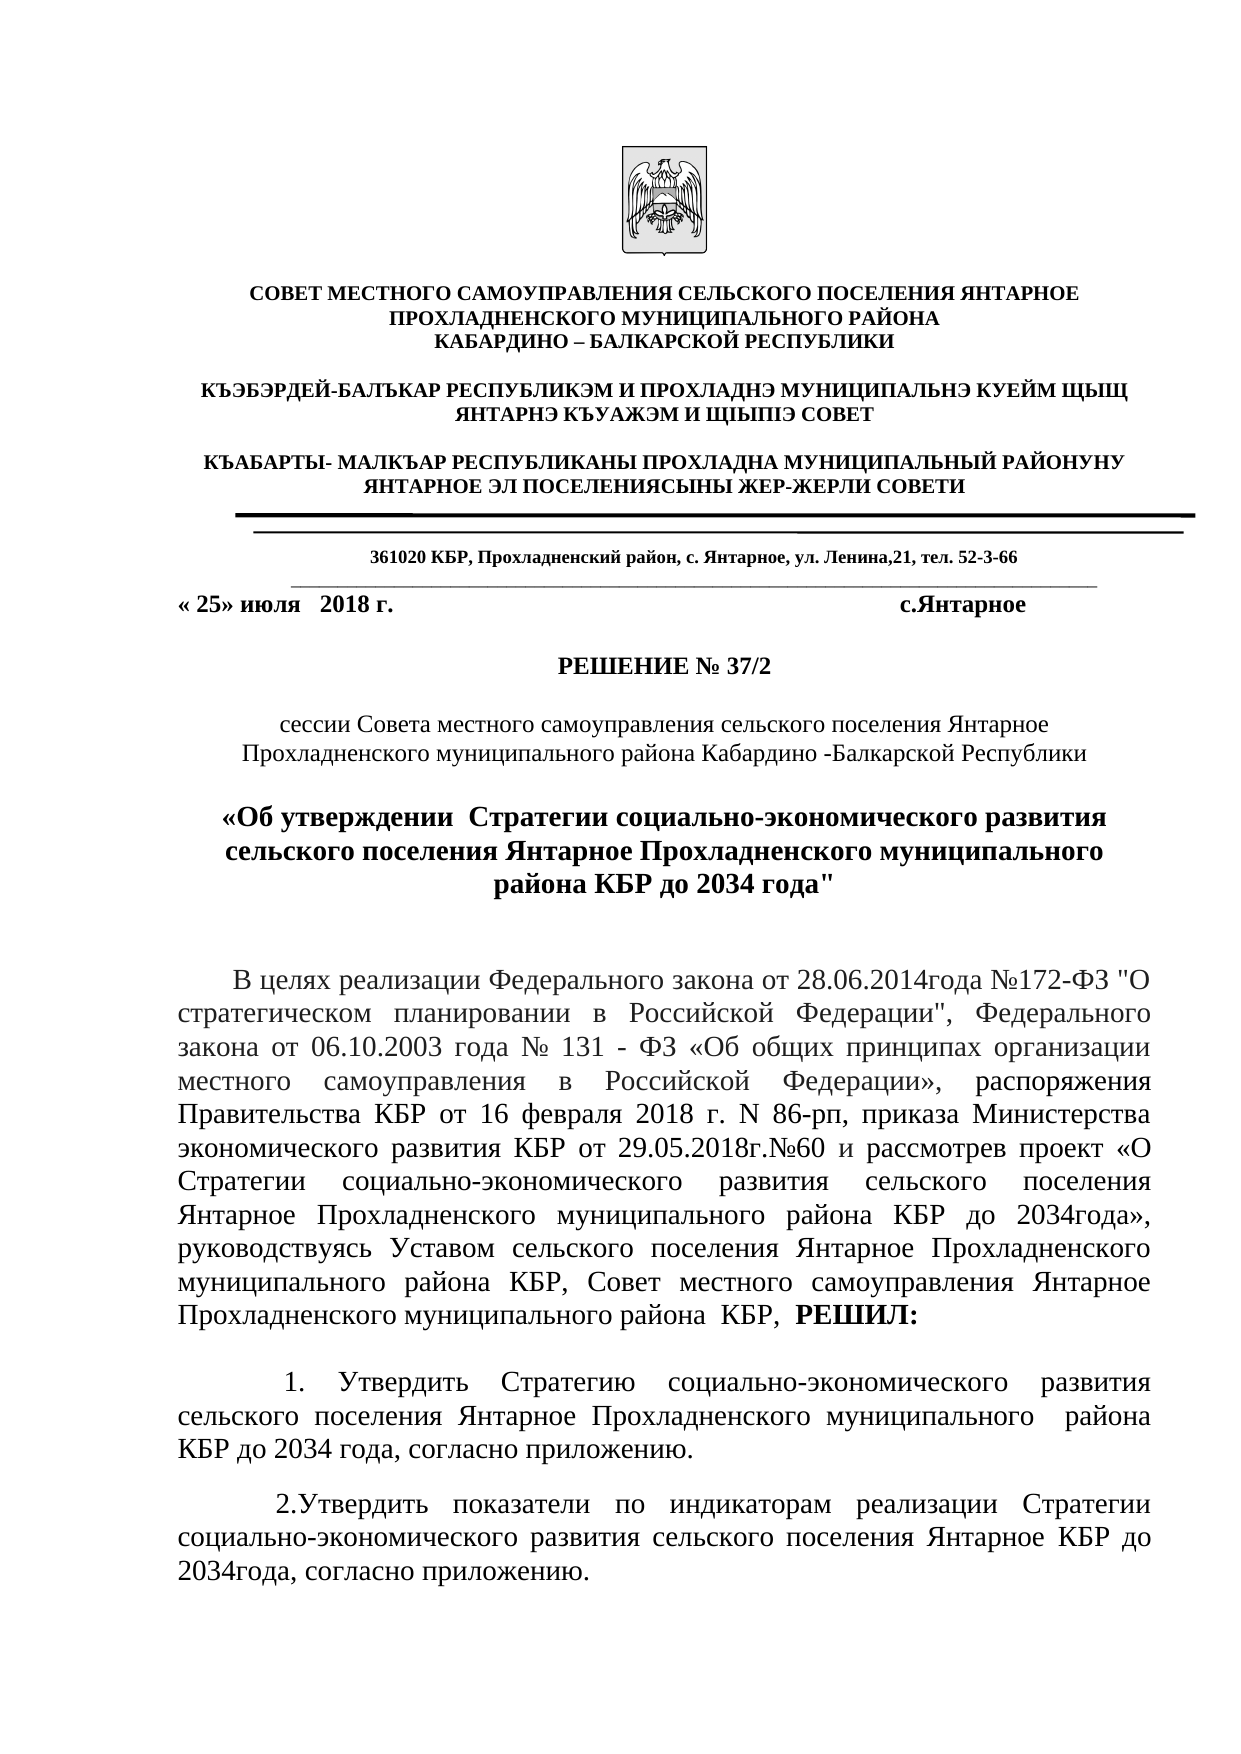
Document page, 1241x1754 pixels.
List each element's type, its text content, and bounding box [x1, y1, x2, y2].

text сельского поселения Янтарное Прохладненского муниципального [177, 833, 1152, 867]
text района КБР до 2034 года" [177, 867, 1152, 900]
text КЪАБАРТЫ- МАЛКЪАР РЕСПУБЛИКАНЫ ПРОХЛАДНА МУНИЦИПАЛЬНЫЙ РАЙОНУНУ ЯНТАРНОЕ ЭЛ ПОСЕЛЕНИЯСЫНЫ ЖЕР-ЖЕРЛИ СОВЕТИ [177, 450, 1152, 498]
title В целях реализации Федерального закона от 28.06.2014года №172-ФЗ "О стратегическом планировании в Российской Федерации", Федерального закона от 06.10.2003 года № 131 - ФЗ «Об общих принципах организации местного самоуправления в Российской Федерации», распоряжения Правительства КБР от 16 февраля 2018 г. N 86-рп, приказа Министерства экономического развития КБР от 29.05.2018г.№60 и рассмотрев проект «О Стратегии социально-экономического развития сельского поселения Янтарное Прохладненского муниципального района КБР до 2034года», руководствуясь Уставом сельского поселения Янтарное Прохладненского муниципального района КБР, Совет местного самоуправления Янтарное Прохладненского муниципального района КБР, РЕШИЛ: [177, 962, 1152, 1331]
text 1. Утвердить Стратегию социально-экономического развития сельского поселения Янтарное Прохладненского муниципального района КБР до 2034 года, согласно приложению. [177, 1364, 1152, 1465]
text Прохладненского муниципального района Кабардино -Балкарской Республики [177, 738, 1152, 767]
text КАБАРДИНО – БАЛКАРСКОЙ РЕСПУБЛИКИ [177, 329, 1152, 353]
text КЪЭБЭРДЕЙ-БАЛЪКАР РЕСПУБЛИКЭМ И ПРОХЛАДНЭ МУНИЦИПАЛЬНЭ КУЕЙМ ЩЫЩ ЯНТАРНЭ КЪУАЖЭМ И ЩIЫПIЭ СОВЕТ [177, 378, 1152, 426]
text РЕШЕНИЕ № 37/2 [177, 651, 1152, 680]
text СОВЕТ МЕСТНОГО САМОУПРАВЛЕНИЯ СЕЛЬСКОГО ПОСЕЛЕНИЯ ЯНТАРНОЕ ПРОХЛАДНЕНСКОГО МУНИЦИПАЛЬНОГО РАЙОНА [177, 281, 1152, 329]
text « 25» июля 2018 г. с.Янтарное [177, 589, 1152, 618]
text ______________________________________________________________________________________ [177, 567, 1152, 589]
text 361020 КБР, Прохладненский район, с. Янтарное, ул. Ленина,21, тел. 52-3-66 [177, 546, 1152, 567]
text «Об утверждении Стратегии социально-экономического развития [177, 799, 1152, 833]
text сессии Совета местного самоуправления сельского поселения Янтарное [177, 709, 1152, 738]
text 2.Утвердить показатели по индикаторам реализации Стратегии социально-экономического развития сельского поселения Янтарное КБР до 2034года, согласно приложению. [177, 1486, 1152, 1587]
